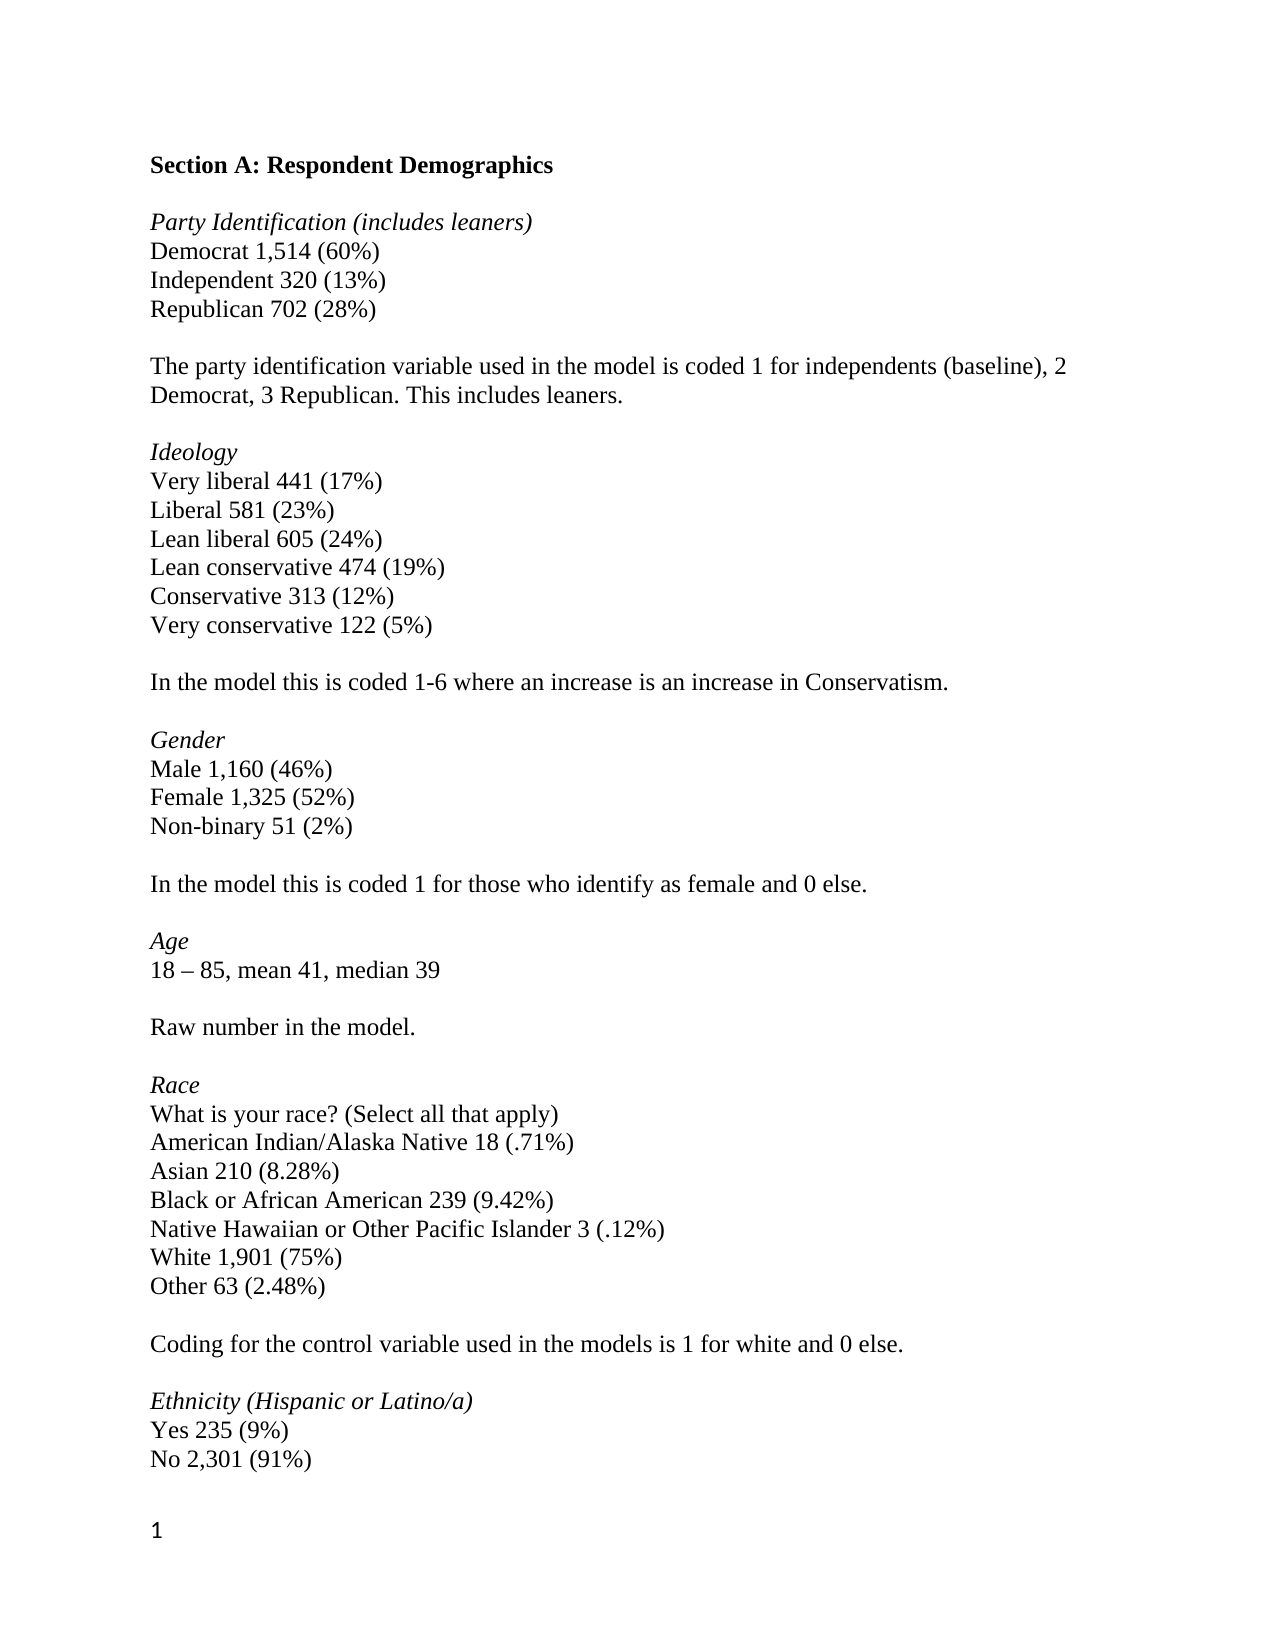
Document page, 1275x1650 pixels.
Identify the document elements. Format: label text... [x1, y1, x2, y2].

text Female 1,325 (52%) [150, 782, 1125, 811]
text Section A: Respondent Demographics [150, 150, 1125, 179]
text Democrat 1,514 (60%) [150, 236, 1125, 265]
text Very liberal 441 (17%) [150, 466, 1125, 495]
text Race [150, 1070, 1125, 1099]
text Age [150, 926, 1125, 955]
text No 2,301 (91%) [150, 1444, 1125, 1472]
text Party Identification (includes leaners) [150, 207, 1125, 236]
text Other 63 (2.48%) [150, 1271, 1125, 1300]
text Raw number in the model. [150, 1012, 1125, 1041]
text What is your race? (Select all that apply) [150, 1099, 1125, 1127]
text Native Hawaiian or Other Pacific Islander 3 (.12%) [150, 1214, 1125, 1242]
text Independent 320 (13%) [150, 265, 1125, 294]
text Republican 702 (28%) [150, 294, 1125, 322]
text In the model this is coded 1-6 where an increase is an increase in Conservatism. [150, 667, 1125, 696]
text Lean liberal 605 (24%) [150, 524, 1125, 552]
text Black or African American 239 (9.42%) [150, 1185, 1125, 1214]
text Liberal 581 (23%) [150, 495, 1125, 524]
text Gender [150, 725, 1125, 754]
text 18 – 85, mean 41, median 39 [150, 955, 1125, 984]
text Lean conservative 474 (19%) [150, 552, 1125, 581]
text Male 1,160 (46%) [150, 754, 1125, 782]
text Asian 210 (8.28%) [150, 1156, 1125, 1185]
text The party identification variable used in the model is coded 1 for independents (baseline), 2 Democrat, 3 Republican. This includes leaners. [150, 351, 1125, 409]
text Coding for the control variable used in the models is 1 for white and 0 else. [150, 1329, 1125, 1357]
text In the model this is coded 1 for those who identify as female and 0 else. [150, 869, 1125, 897]
text Non-binary 51 (2%) [150, 811, 1125, 840]
text Ideology [150, 437, 1125, 466]
text White 1,901 (75%) [150, 1242, 1125, 1271]
text Ethnicity (Hispanic or Latino/a) [150, 1386, 1125, 1415]
text Very conservative 122 (5%) [150, 610, 1125, 639]
text Conservative 313 (12%) [150, 581, 1125, 610]
text Yes 235 (9%) [150, 1415, 1125, 1444]
text American Indian/Alaska Native 18 (.71%) [150, 1127, 1125, 1156]
